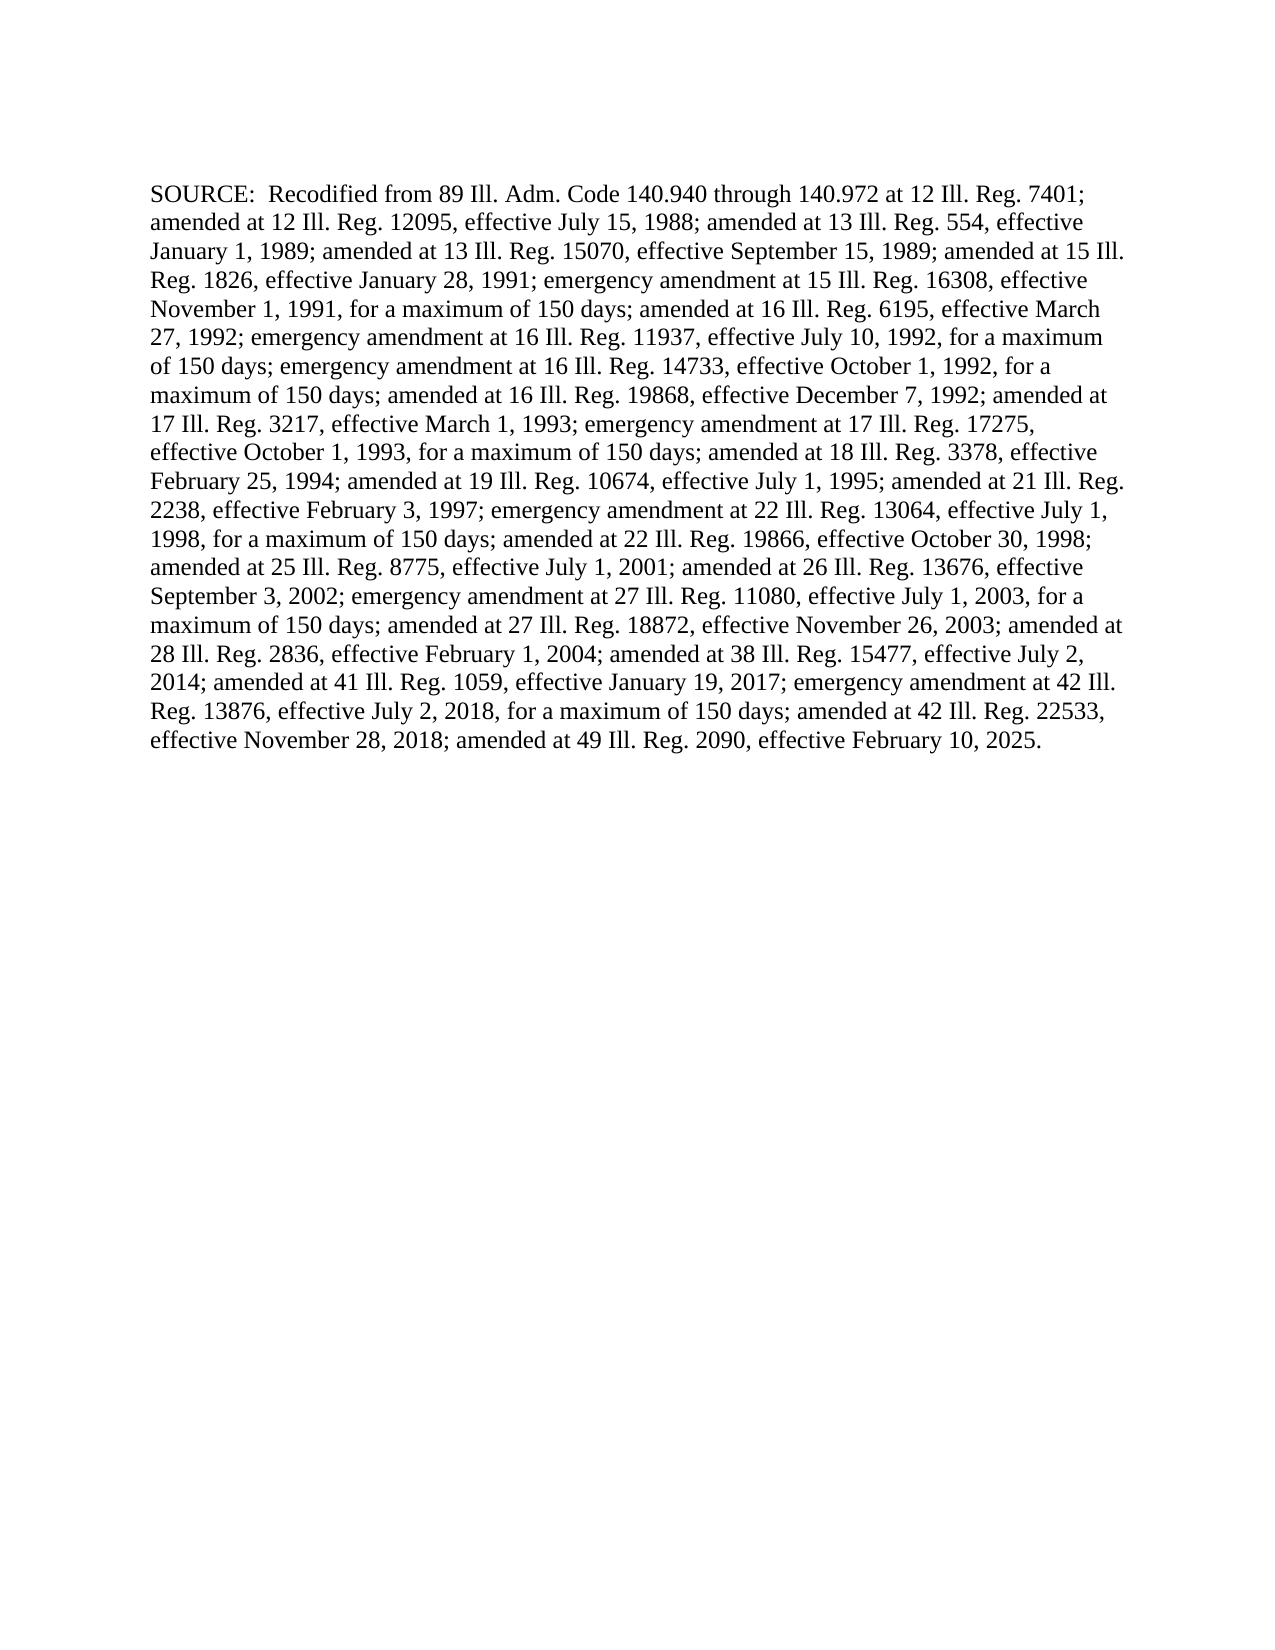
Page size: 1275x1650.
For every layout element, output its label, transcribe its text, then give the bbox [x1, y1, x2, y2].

text SOURCE: Recodified from 89 Ill. Adm. Code 140.940 through 140.972 at 12 Ill. Reg. 7401; amended at 12 Ill. Reg. 12095, effective July 15, 1988; amended at 13 Ill. Reg. 554, effective January 1, 1989; amended at 13 Ill. Reg. 15070, effective September 15, 1989; amended at 15 Ill. Reg. 1826, effective January 28, 1991; emergency amendment at 15 Ill. Reg. 16308, effective November 1, 1991, for a maximum of 150 days; amended at 16 Ill. Reg. 6195, effective March 27, 1992; emergency amendment at 16 Ill. Reg. 11937, effective July 10, 1992, for a maximum of 150 days; emergency amendment at 16 Ill. Reg. 14733, effective October 1, 1992, for a maximum of 150 days; amended at 16 Ill. Reg. 19868, effective December 7, 1992; amended at 17 Ill. Reg. 3217, effective March 1, 1993; emergency amendment at 17 Ill. Reg. 17275, effective October 1, 1993, for a maximum of 150 days; amended at 18 Ill. Reg. 3378, effective February 25, 1994; amended at 19 Ill. Reg. 10674, effective July 1, 1995; amended at 21 Ill. Reg. 2238, effective February 3, 1997; emergency amendment at 22 Ill. Reg. 13064, effective July 1, 1998, for a maximum of 150 days; amended at 22 Ill. Reg. 19866, effective October 30, 1998; amended at 25 Ill. Reg. 8775, effective July 1, 2001; amended at 26 Ill. Reg. 13676, effective September 3, 2002; emergency amendment at 27 Ill. Reg. 11080, effective July 1, 2003, for a maximum of 150 days; amended at 27 Ill. Reg. 18872, effective November 26, 2003; amended at 28 Ill. Reg. 2836, effective February 1, 2004; amended at 38 Ill. Reg. 15477, effective July 2, 2014; amended at 41 Ill. Reg. 1059, effective January 19, 2017; emergency amendment at 42 Ill. Reg. 13876, effective July 2, 2018, for a maximum of 150 days; amended at 42 Ill. Reg. 22533, effective November 28, 2018; amended at 49 Ill. Reg. 2090, effective February 10, 2025. [150, 179, 1125, 754]
